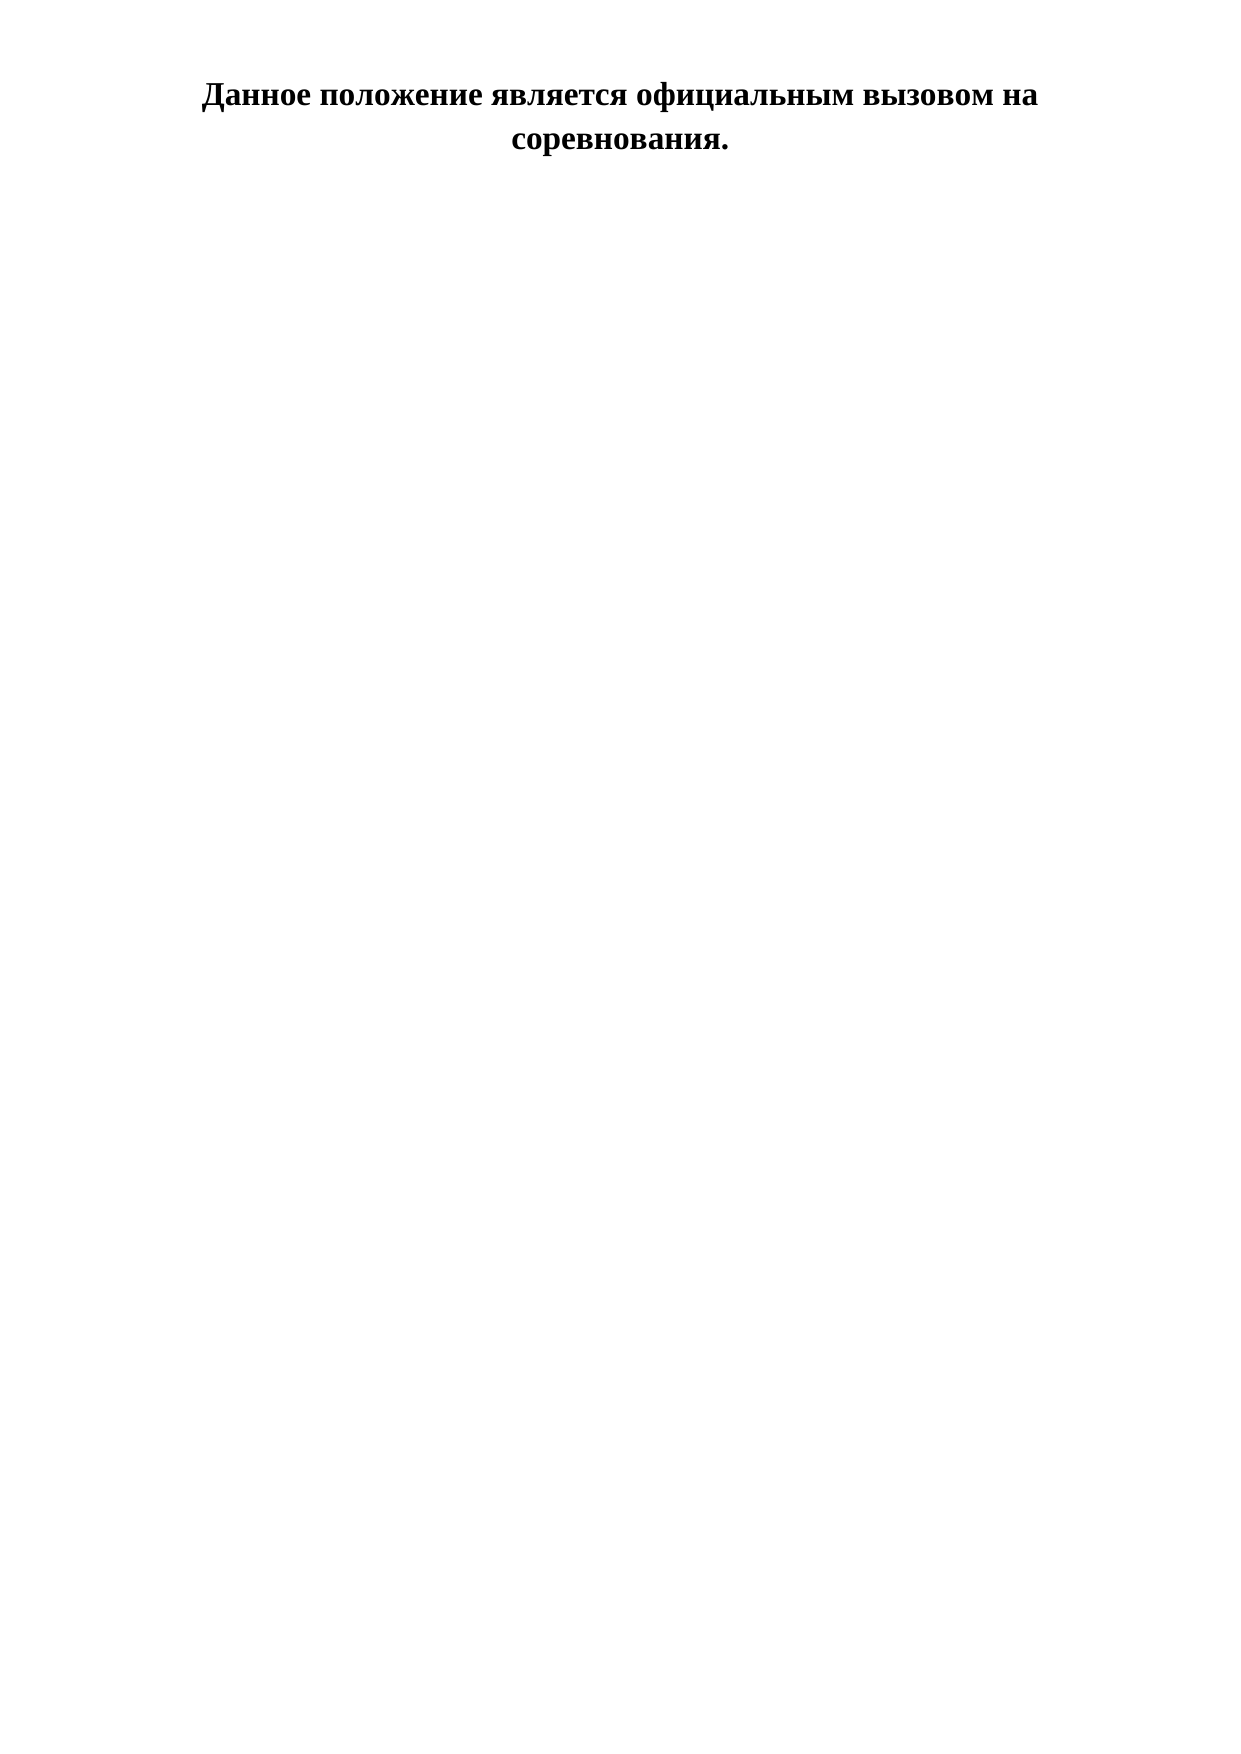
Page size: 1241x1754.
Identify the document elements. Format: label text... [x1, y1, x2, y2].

text Данное положение является официальным вызовом на соревнования. [118, 74, 1122, 156]
